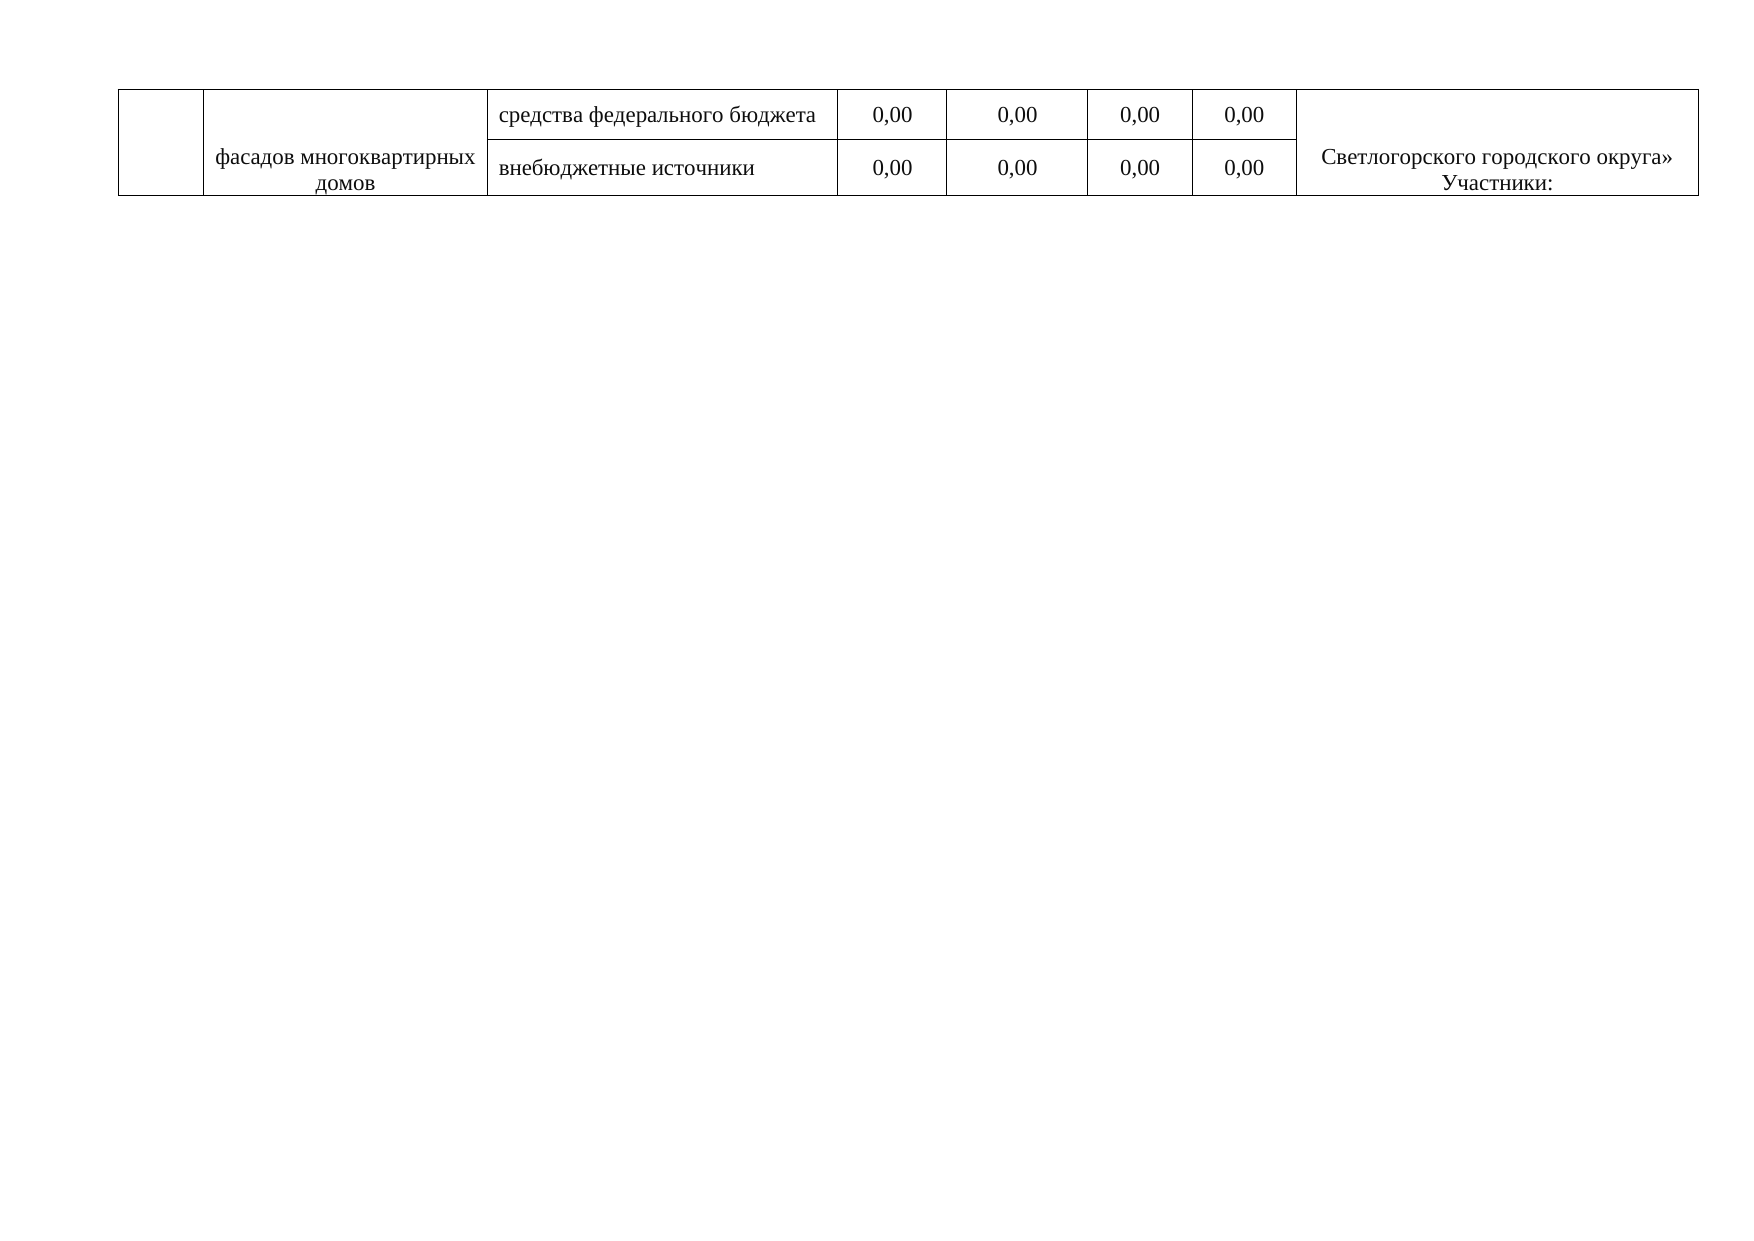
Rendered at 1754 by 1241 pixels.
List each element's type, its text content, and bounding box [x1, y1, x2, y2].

table_cell внебюджетные источники [488, 140, 837, 195]
table_cell 0,00 [1193, 90, 1296, 139]
table_cell 0,00 [838, 90, 946, 139]
table_cell 0,00 [947, 90, 1087, 139]
table_cell 0,00 [1088, 140, 1192, 195]
table_cell 0,00 [838, 140, 946, 195]
table_cell 0,00 [1088, 90, 1192, 139]
table_cell средства федерального бюджета [488, 90, 837, 139]
table_cell 0,00 [947, 140, 1087, 195]
table_cell 0,00 [1193, 140, 1296, 195]
